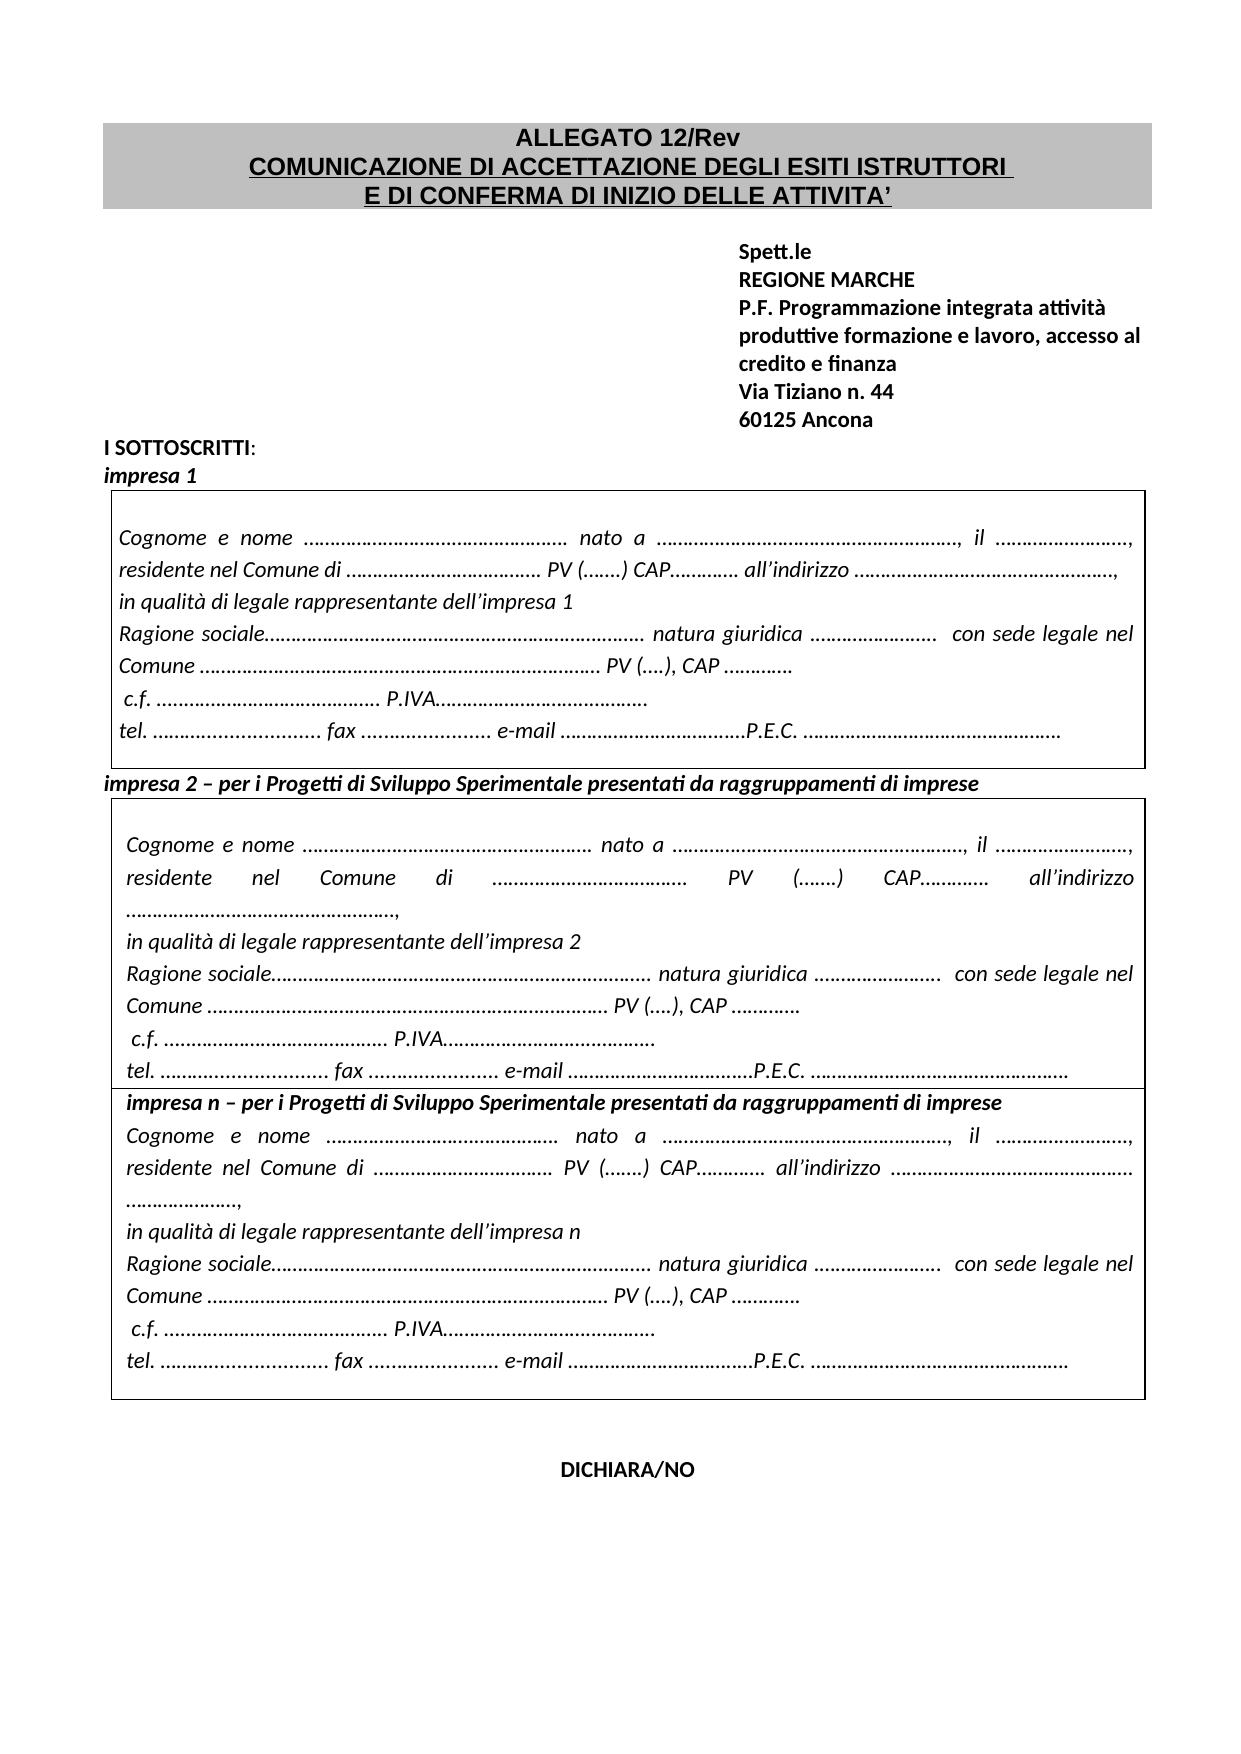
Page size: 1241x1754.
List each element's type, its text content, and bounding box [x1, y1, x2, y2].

text E DI CONFERMA DI INIZIO DELLE ATTIVITA’ [103, 181, 1152, 209]
text Via Tiziano n. 44 [738, 377, 1152, 406]
text COMUNICAZIONE DI ACCETTAZIONE DEGLI ESITI ISTRUTTORI [103, 152, 1152, 181]
text impresa 2 – per i Progetti di Sviluppo Sperimentale presentati da raggruppamenti di imprese [103, 769, 1152, 797]
text DICHIARA/NO [103, 1456, 1152, 1483]
text ALLEGATO 12/Rev [103, 123, 1152, 152]
text I SOTTOSCRITTI: [103, 433, 1152, 462]
text impresa 1 [103, 462, 1152, 489]
text 60125 Ancona [738, 406, 1152, 433]
text Spett.le [738, 237, 1152, 265]
table_header Cognome e nome ………………………………………………. nato a ………………….……………………………, il ……………………., residente nel Comune di ………………………………. PV (…….) CAP…………. all’indirizzo ……………………………………………, in qualità di legale rappresentante dell’impresa 2 Ragione sociale……………………………………………………….…….. natura giuridica .………………….. con sede legale nel Comune ……………………………………………………….………… PV (….), CAP …………. c.f. …..…….………………….…….. P.IVA………………………..……….. tel. ………..................... fax ......….............. e-mail …………………………..…P.E.C. …………………………………………. [112, 799, 1144, 1087]
text P.F. Programmazione integrata attività produttive formazione e lavoro, accesso al credito e finanza [738, 293, 1152, 377]
text REGIONE MARCHE [738, 265, 1152, 293]
table_header Cognome e nome ……………………….…………………. nato a …………………………………………………, il ……………………., residente nel Comune di ………………………………. PV (…….) CAP…………. all’indirizzo ………………………….………………, in qualità di legale rappresentante dell’impresa 1 Ragione sociale……………………………………………………….…….. natura giuridica .………………….. con sede legale nel Comune ……………………………………………………….………… PV (….), CAP …………. c.f. …..…….………………….…….. P.IVA………………………..……….. tel. ………..................... fax ......….............. e-mail …………………………..…P.E.C. …………………………………………. [112, 491, 1144, 768]
table_cell impresa n – per i Progetti di Sviluppo Sperimentale presentati da raggruppamenti di imprese Cognome e nome ……………………….……………. nato a ………………………………………………, il ……………………., residente nel Comune di ……………………………. PV (…….) CAP…………. all’indirizzo ……………………………………….…………………, in qualità di legale rappresentante dell’impresa n Ragione sociale……………………………………………………….…….. natura giuridica .………………….. con sede legale nel Comune ……………………………………………………….………… PV (….), CAP …………. c.f. …..…….………………….…….. P.IVA………………………..……….. tel. ………..................... fax ......….............. e-mail …………………………..…P.E.C. …………………………………………. [112, 1089, 1144, 1398]
